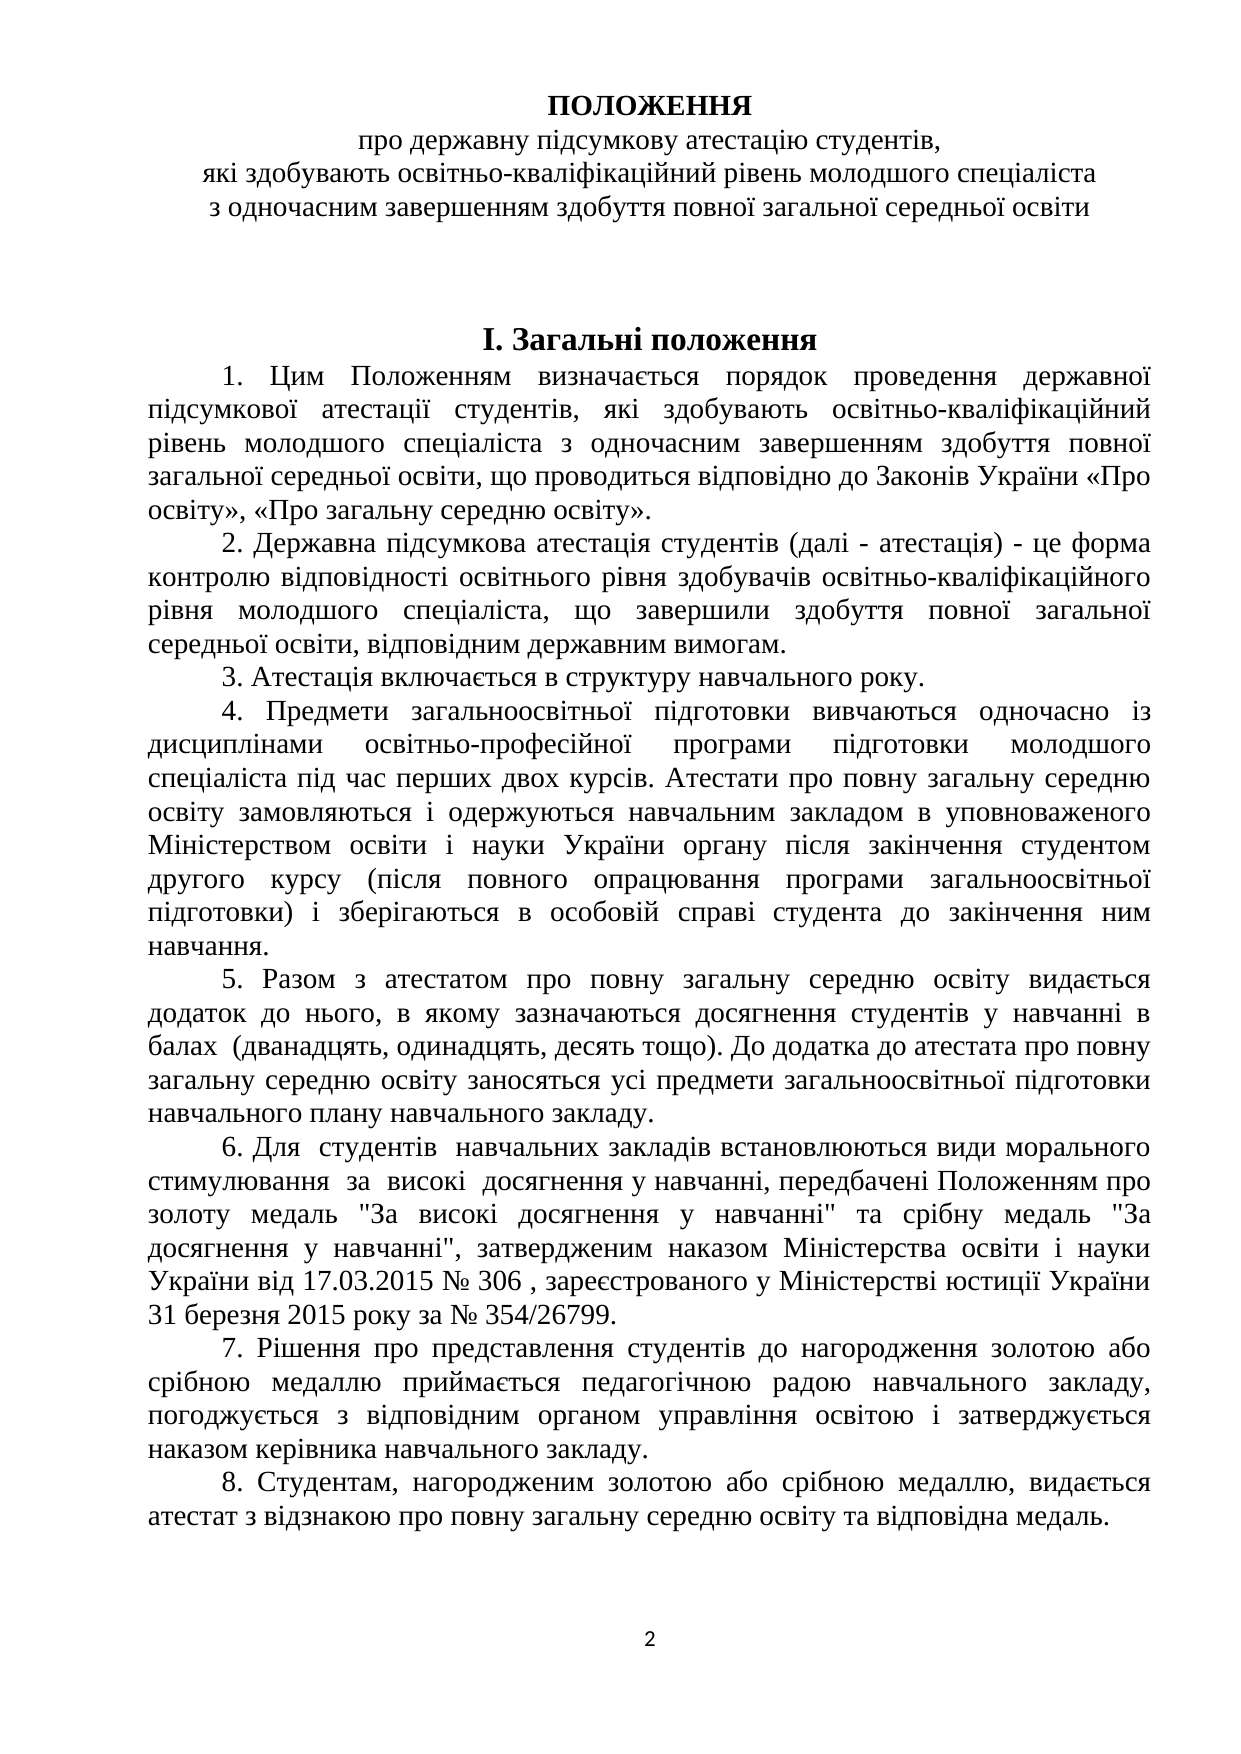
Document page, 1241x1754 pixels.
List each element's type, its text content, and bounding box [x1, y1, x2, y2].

text 5. Разом з атестатом про повну загальну середню освіту видається додаток до нього, в якому зазначаються досягнення студентів у навчанні в балах (дванадцять, одинадцять, десять тощо). До додатка до атестата про повну загальну середню освіту заносяться усі предмети загальноосвітньої підготовки навчального плану навчального закладу. [148, 961, 1152, 1129]
text з одночасним завершенням здобуття повної загальної середньої освіти [148, 189, 1152, 223]
text І. Загальні положення [148, 319, 1152, 358]
text 6. Для студентів навчальних закладів встановлюються види морального стимулювання за високі досягнення у навчанні, передбачені Положенням про золоту медаль "За високі досягнення у навчанні" та срібну медаль "За досягнення у навчанні", затвердженим наказом Міністерства освіти і науки України від 17.03.2015 № 306 , зареєстрованого у Міністерстві юстиції України 31 березня 2015 року за № 354/26799. [148, 1129, 1152, 1330]
text 4. Предмети загальноосвітньої підготовки вивчаються одночасно із дисциплінами освітньо-професійної програми підготовки молодшого спеціаліста під час перших двох курсів. Атестати про повну загальну середню освіту замовляються і одержуються навчальним закладом в уповноваженого Міністерством освіти і науки України органу після закінчення студентом другого курсу (після повного опрацювання програми загальноосвітньої підготовки) і зберігаються в особовій справі студента до закінчення ним навчання. [148, 693, 1152, 961]
text 8. Студентам, нагородженим золотою або срібною медаллю, видається атестат з відзнакою про повну загальну середню освіту та відповідна медаль. [148, 1464, 1152, 1532]
text 3. Атестація включається в структуру навчального року. [148, 659, 1152, 693]
text які здобувають освітньо-кваліфікаційний рівень молодшого спеціаліста [148, 156, 1152, 189]
text ПОЛОЖЕННЯ [148, 88, 1152, 122]
text 2. Державна підсумкова атестація студентів (далі - атестація) - це форма контролю відповідності освітнього рівня здобувачів освітньо-кваліфікаційного рівня молодшого спеціаліста, що завершили здобуття повної загальної середньої освіти, відповідним державним вимогам. [148, 525, 1152, 659]
text 1. Цим Положенням визначається порядок проведення державної підсумкової атестації студентів, які здобувають освітньо-кваліфікаційний рівень молодшого спеціаліста з одночасним завершенням здобуття повної загальної середньої освіти, що проводиться відповідно до Законів України «Про освіту», «Про загальну середню освіту». [148, 358, 1152, 525]
text 7. Рішення про представлення студентів до нагородження золотою або срібною медаллю приймається педагогічною радою навчального закладу, погоджується з відповідним органом управління освітою і затверджується наказом керівника навчального закладу. [148, 1330, 1152, 1464]
text про державну підсумкову атестацію студентів, [148, 122, 1152, 156]
